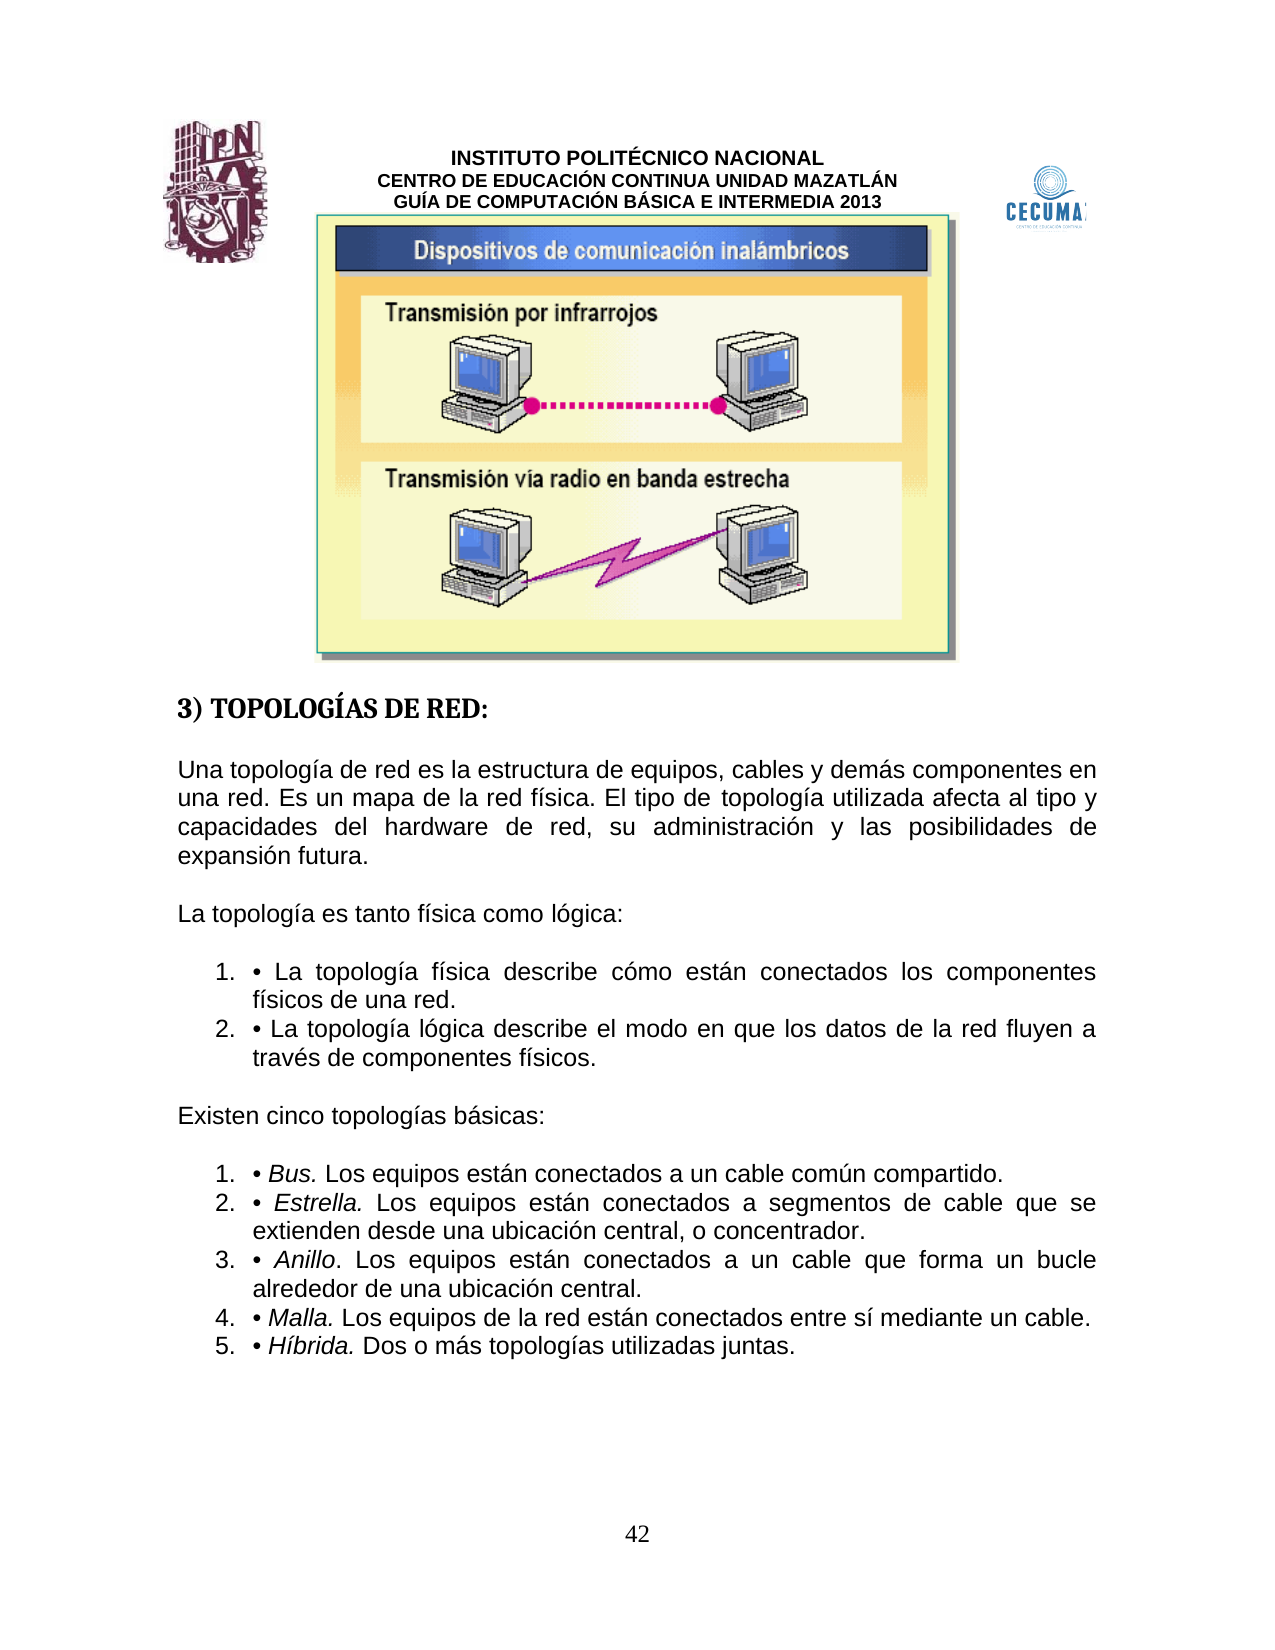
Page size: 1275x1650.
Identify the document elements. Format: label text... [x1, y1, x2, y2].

text Una topología de red es la estructura de equipos, cables y demás componentes en una red. Es un mapa de la red física. El tipo de topología utilizada afecta al tipo y capacidades del hardware de red, su administración y las posibilidades de expansión futura. [177, 754, 1098, 869]
text La topología es tanto física como lógica: [177, 899, 1098, 927]
picture [161, 119, 268, 261]
picture [314, 212, 960, 663]
subtitle 3) TOPOLOGÍAS DE RED: [177, 692, 1098, 725]
list • Híbrida. Dos o más topologías utilizadas juntas. [215, 1331, 1098, 1360]
picture [1006, 165, 1087, 232]
list • La topología lógica describe el modo en que los datos de la red fluyen a través de componentes físicos. [215, 1014, 1098, 1072]
list • Estrella. Los equipos están conectados a segmentos de cable que se extienden desde una ubicación central, o concentrador. [215, 1187, 1098, 1245]
list • La topología física describe cómo están conectados los componentes físicos de una red. [215, 957, 1098, 1014]
list • Bus. Los equipos están conectados a un cable común compartido. [215, 1159, 1098, 1187]
list • Malla. Los equipos de la red están conectados entre sí mediante un cable. [215, 1302, 1098, 1331]
list • Anillo. Los equipos están conectados a un cable que forma un bucle alrededor de una ubicación central. [215, 1245, 1098, 1302]
text Existen cinco topologías básicas: [177, 1101, 1098, 1129]
